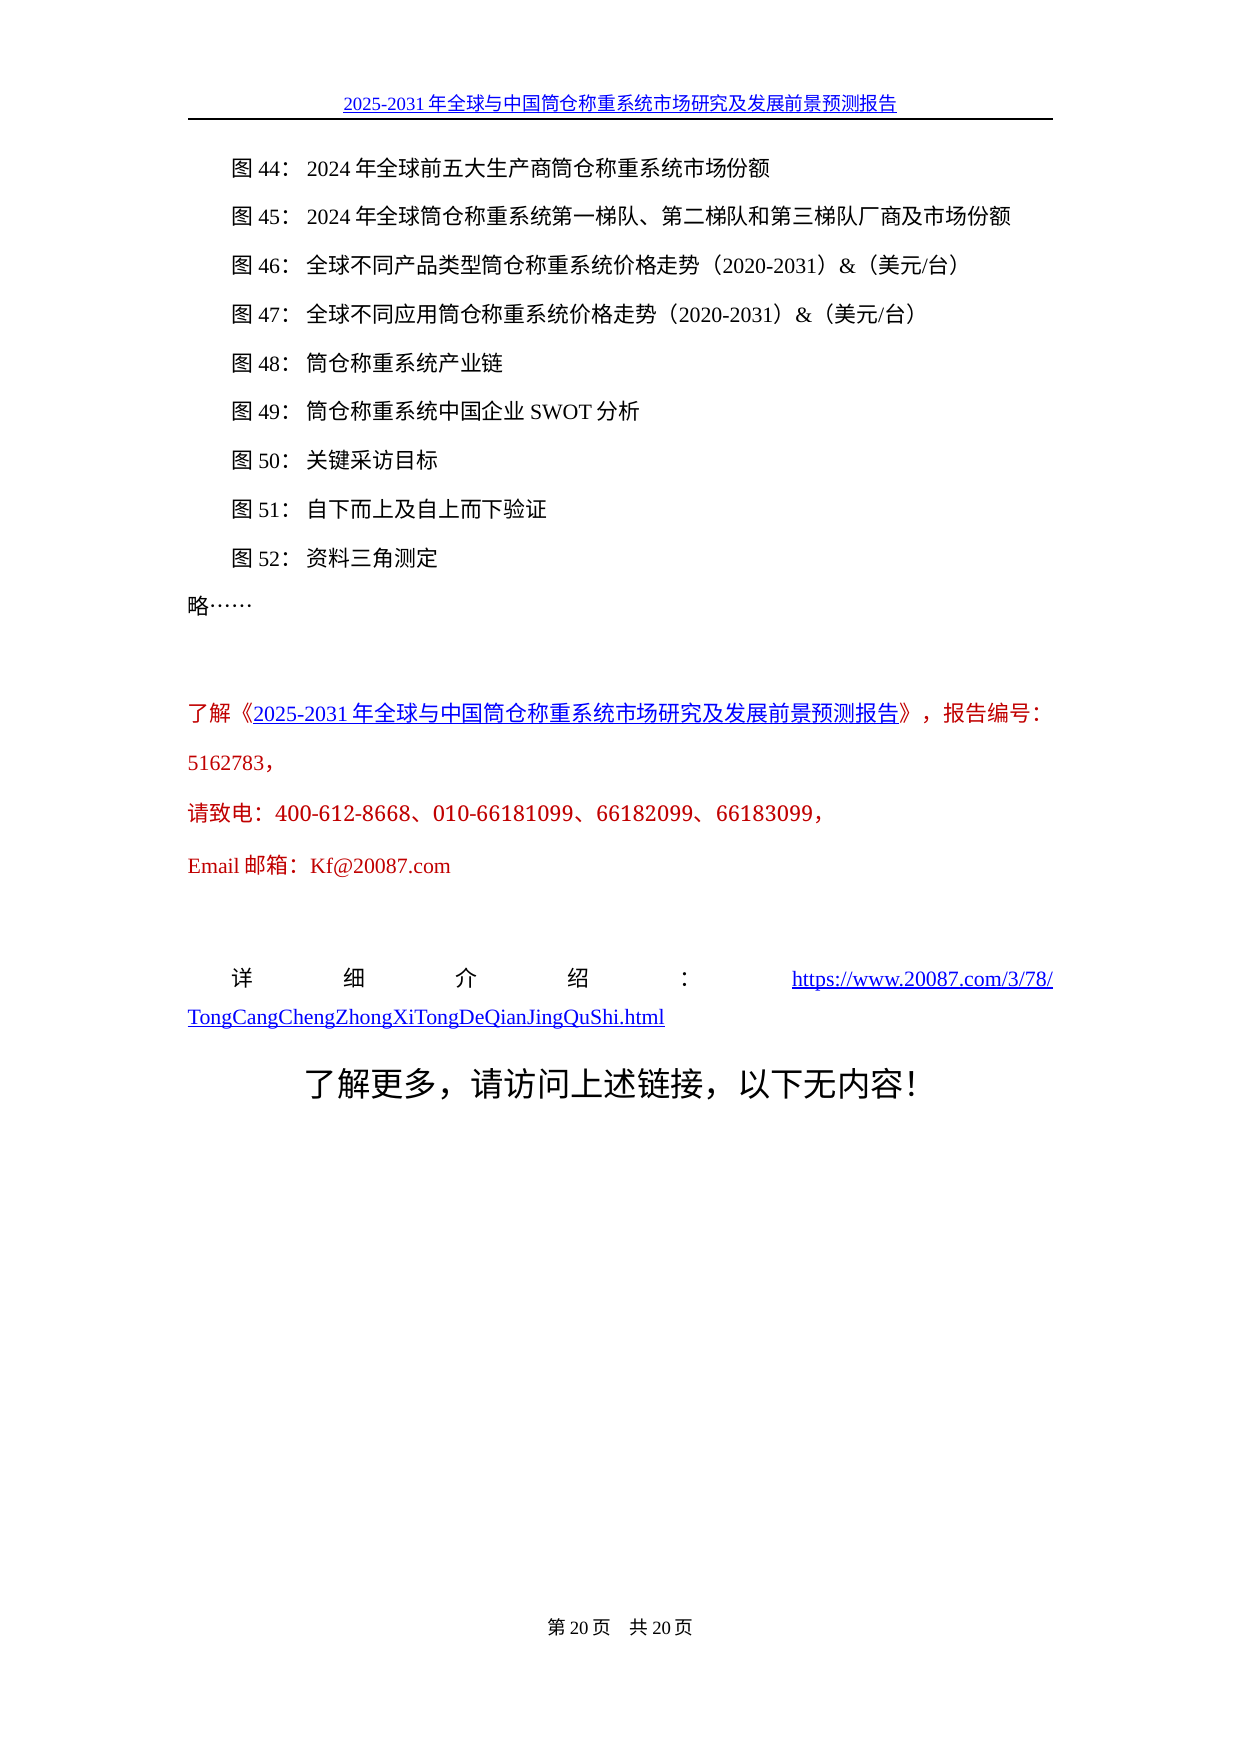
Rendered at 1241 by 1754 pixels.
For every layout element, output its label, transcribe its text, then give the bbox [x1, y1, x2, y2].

text 详细介绍：https://www.20087.com/3/78/TongCangChengZhongXiTongDeQianJingQuShi.html [187, 960, 1053, 1033]
text 请致电：400-612-8668、010-66181099、66182099、66183099， [187, 796, 1053, 828]
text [187, 150, 1053, 621]
text Email邮箱：Kf@20087.com [187, 847, 1053, 880]
text 了解《2025-2031年全球与中国筒仓称重系统市场研究及发展前景预测报告》，报告编号：5162783， [187, 695, 1053, 777]
title 了解更多，请访问上述链接，以下无内容！ [187, 1049, 1053, 1114]
